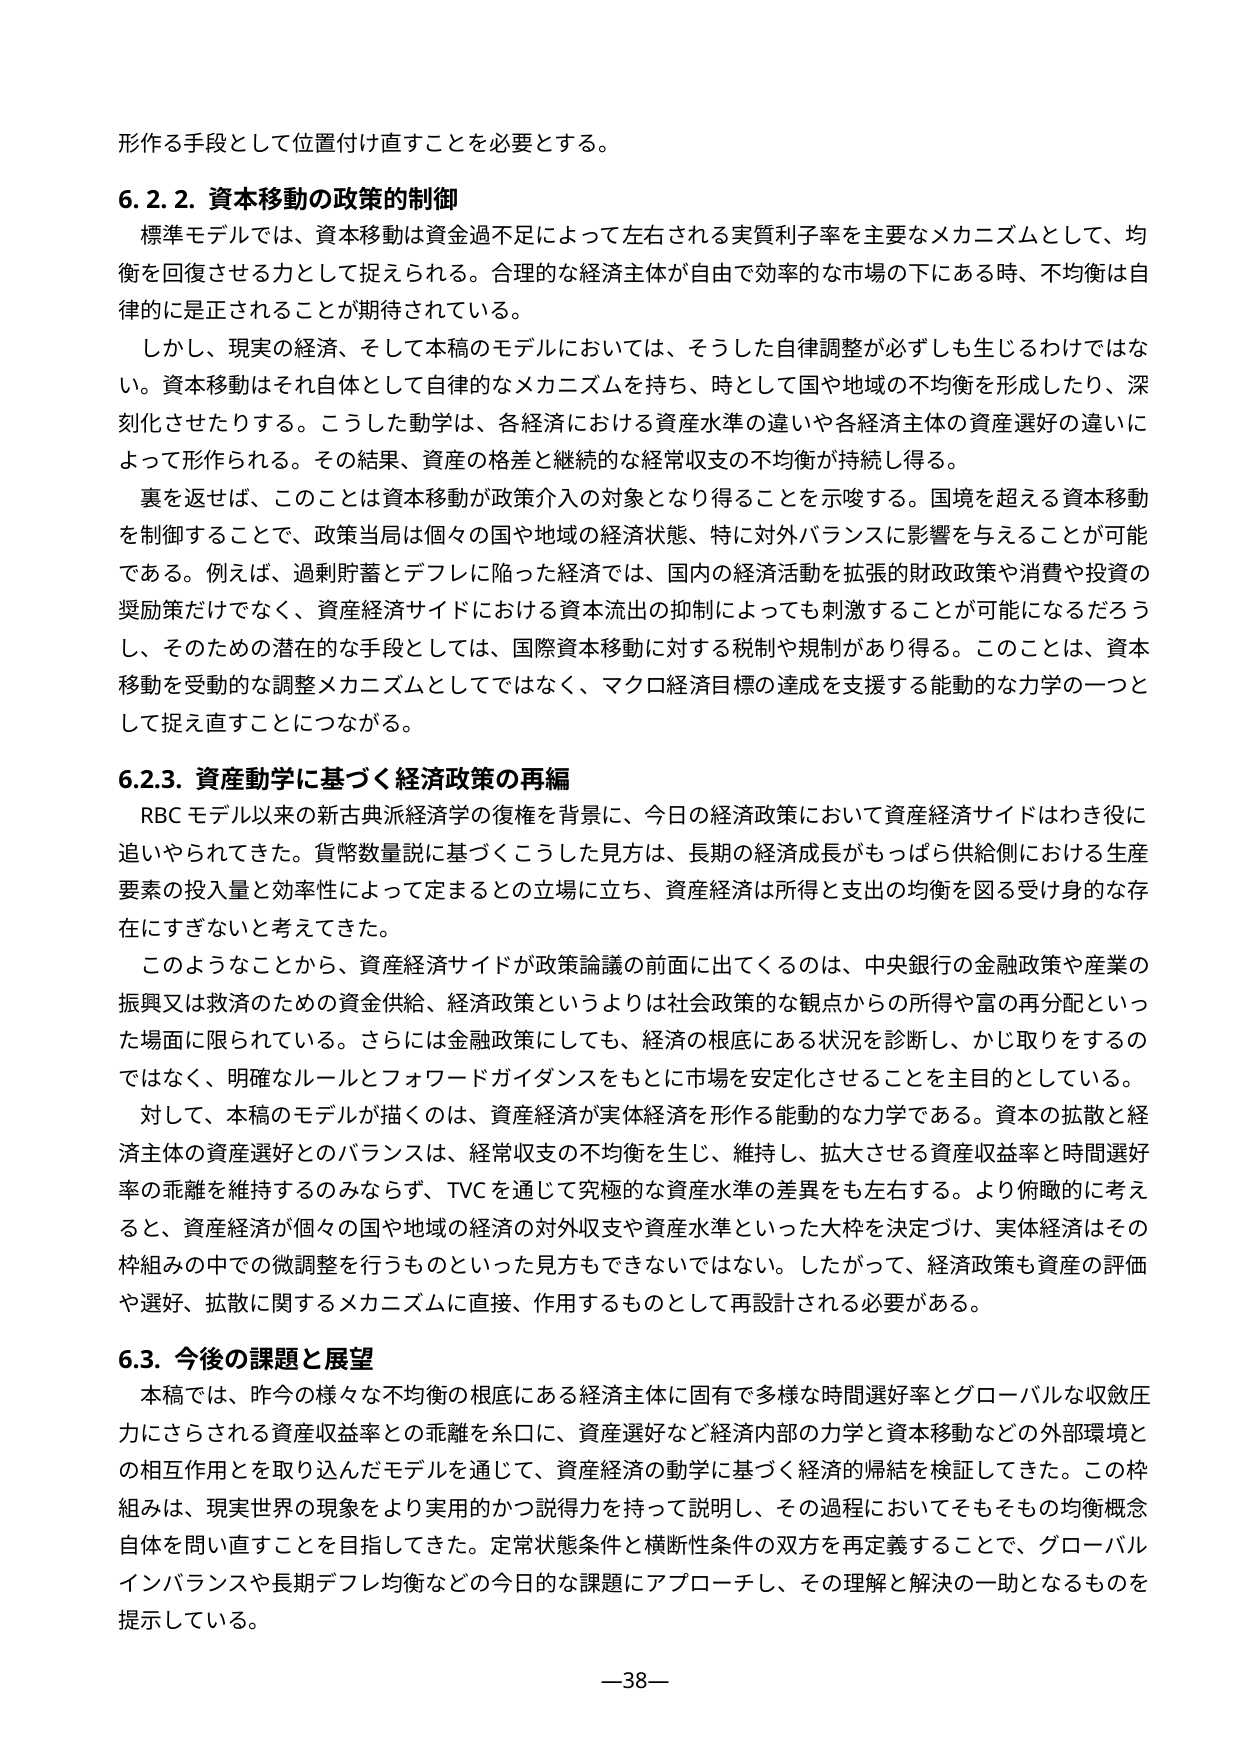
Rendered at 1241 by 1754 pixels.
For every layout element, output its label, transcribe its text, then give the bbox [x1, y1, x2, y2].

subtitle 6.3. 今後の課題と展望 [118, 1339, 1152, 1375]
text RBCモデル以来の新古典派経済学の復権を背景に、今日の経済政策において資産経済サイドはわき役に追いやられてきた。貨幣数量説に基づくこうした見方は、長期の経済成長がもっぱら供給側における生産要素の投入量と効率性によって定まるとの立場に立ち、資産経済は所得と支出の均衡を図る受け身的な存在にすぎないと考えてきた。 [118, 795, 1152, 945]
text 裏を返せば、このことは資本移動が政策介入の対象となり得ることを示唆する。国境を超える資本移動を制御することで、政策当局は個々の国や地域の経済状態、特に対外バランスに影響を与えることが可能である。例えば、過剰貯蓄とデフレに陥った経済では、国内の経済活動を拡張的財政政策や消費や投資の奨励策だけでなく、資産経済サイドにおける資本流出の抑制によっても刺激することが可能になるだろうし、そのための潜在的な手段としては、国際資本移動に対する税制や規制があり得る。このことは、資本移動を受動的な調整メカニズムとしてではなく、マクロ経済目標の達成を支援する能動的な力学の一つとして捉え直すことにつながる。 [118, 478, 1152, 740]
text 本稿では、昨今の様々な不均衡の根底にある経済主体に固有で多様な時間選好率とグローバルな収斂圧力にさらされる資産収益率との乖離を糸口に、資産選好など経済内部の力学と資本移動などの外部環境との相互作用とを取り込んだモデルを通じて、資産経済の動学に基づく経済的帰結を検証してきた。この枠組みは、現実世界の現象をより実用的かつ説得力を持って説明し、その過程においてそもそもの均衡概念自体を問い直すことを目指してきた。定常状態条件と横断性条件の双方を再定義することで、グローバルインバランスや長期デフレ均衡などの今日的な課題にアプローチし、その理解と解決の一助となるものを提示している。 [118, 1375, 1152, 1638]
text このようなことから、資産経済サイドが政策論議の前面に出てくるのは、中央銀行の金融政策や産業の振興又は救済のための資金供給、経済政策というよりは社会政策的な観点からの所得や富の再分配といった場面に限られている。さらには金融政策にしても、経済の根底にある状況を診断し、かじ取りをするのではなく、明確なルールとフォワードガイダンスをもとに市場を安定化させることを主目的としている。 [118, 945, 1152, 1095]
subtitle 6.2.3. 資産動学に基づく経済政策の再編 [118, 759, 1152, 795]
text しかし、現実の経済、そして本稿のモデルにおいては、そうした自律調整が必ずしも生じるわけではない。資本移動はそれ自体として自律的なメカニズムを持ち、時として国や地域の不均衡を形成したり、深刻化させたりする。こうした動学は、各経済における資産水準の違いや各経済主体の資産選好の違いによって形作られる。その結果、資産の格差と継続的な経常収支の不均衡が持続し得る。 [118, 328, 1152, 478]
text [118, 123, 1152, 160]
text 対して、本稿のモデルが描くのは、資産経済が実体経済を形作る能動的な力学である。資本の拡散と経済主体の資産選好とのバランスは、経常収支の不均衡を生じ、維持し、拡大させる資産収益率と時間選好率の乖離を維持するのみならず、TVCを通じて究極的な資産水準の差異をも左右する。より俯瞰的に考えると、資産経済が個々の国や地域の経済の対外収支や資産水準といった大枠を決定づけ、実体経済はその枠組みの中での微調整を行うものといった見方もできないではない。したがって、経済政策も資産の評価や選好、拡散に関するメカニズムに直接、作用するものとして再設計される必要がある。 [118, 1095, 1152, 1320]
subtitle 6. 2. 2. 資本移動の政策的制御 [118, 179, 1152, 215]
text 標準モデルでは、資本移動は資金過不足によって左右される実質利子率を主要なメカニズムとして、均衡を回復させる力として捉えられる。合理的な経済主体が自由で効率的な市場の下にある時、不均衡は自律的に是正されることが期待されている。 [118, 215, 1152, 328]
